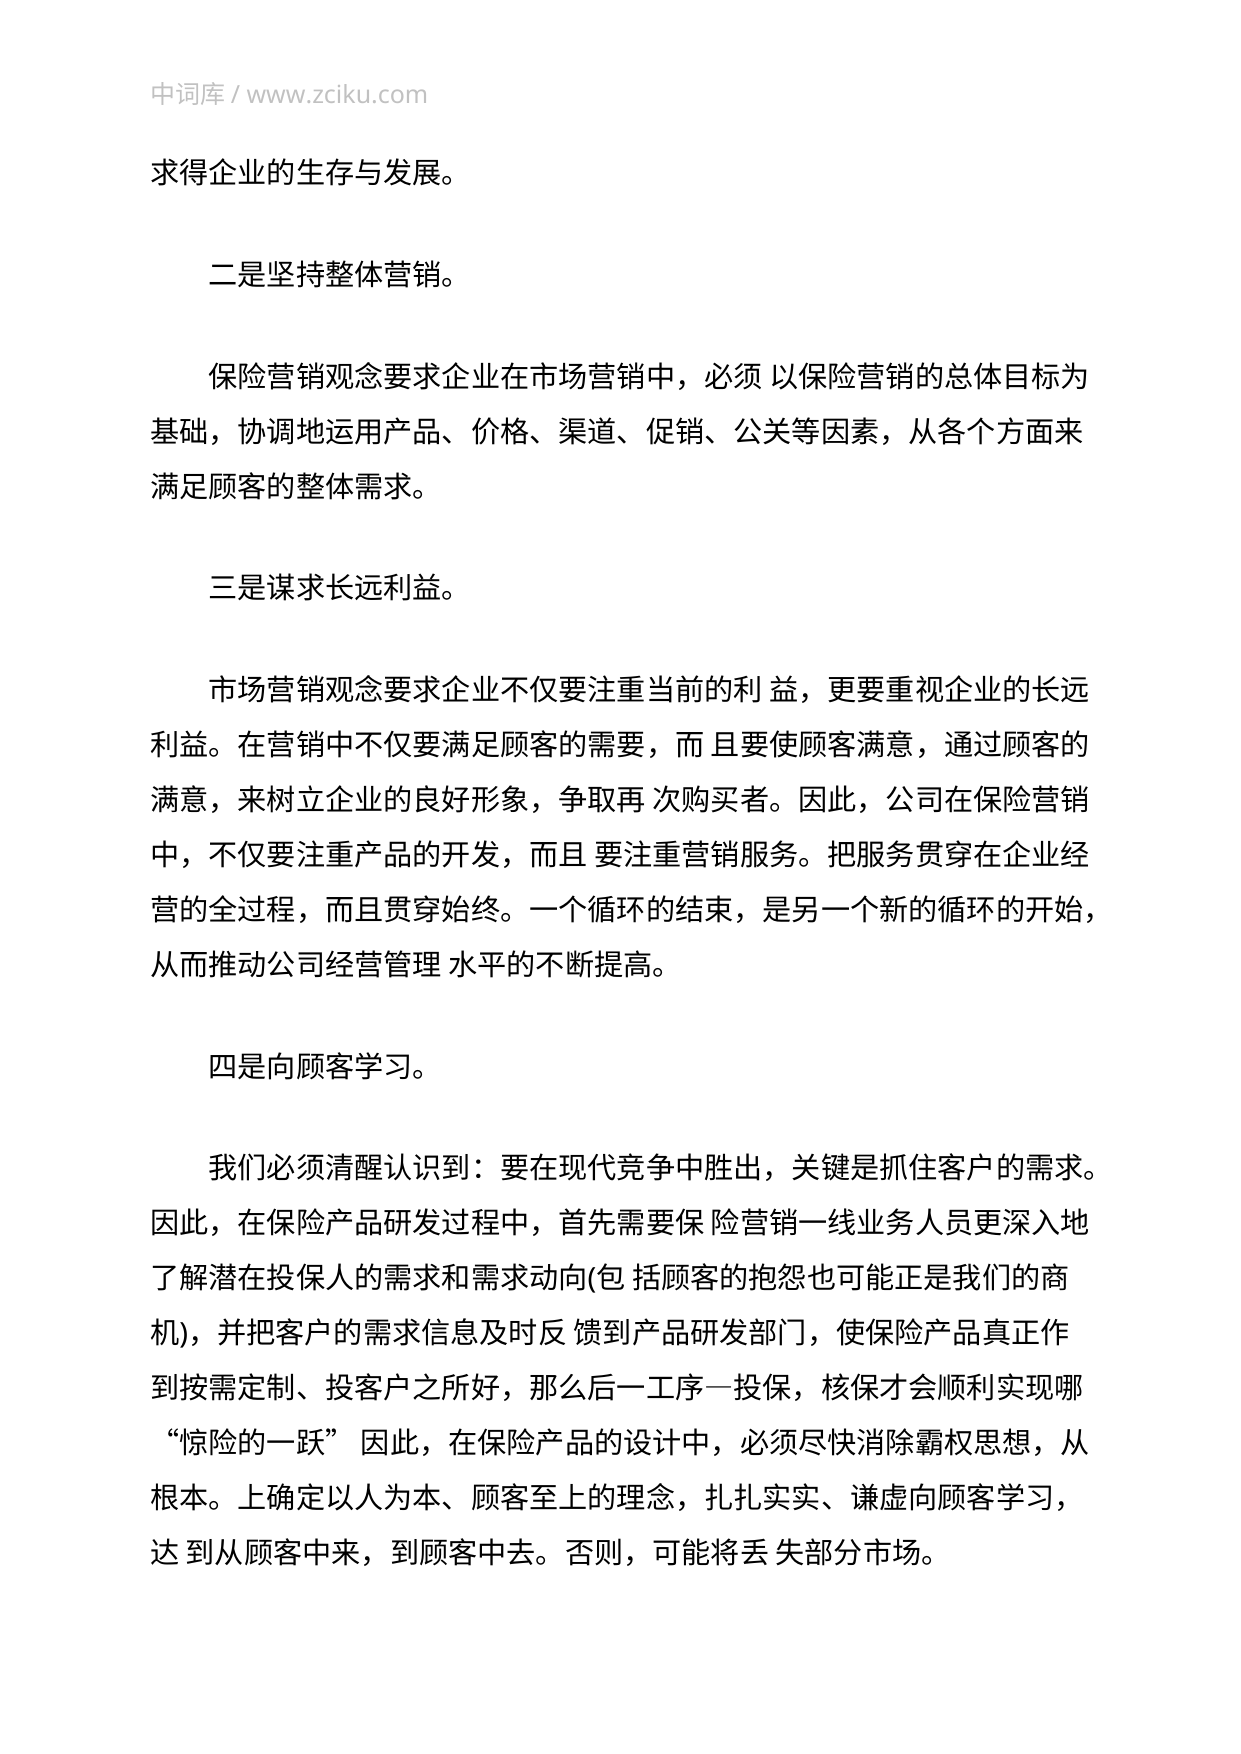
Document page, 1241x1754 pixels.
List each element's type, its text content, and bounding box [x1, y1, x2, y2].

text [150, 150, 1090, 192]
text 二是坚持整体营销。 [150, 252, 1090, 294]
text 市场营销观念要求企业不仅要注重当前的利 益，更要重视企业的长远利益。在营销中不仅要满足顾客的需要，而 且要使顾客满意，通过顾客的满意，来树立企业的良好形象，争取再 次购买者。因此，公司在保险营销中，不仅要注重产品的开发，而且 要注重营销服务。把服务贯穿在企业经营的全过程，而且贯穿始终。一个循环的结束，是另一个新的循环的开始，从而推动公司经营管理 水平的不断提高。 [150, 667, 1090, 984]
text 四是向顾客学习。 [150, 1043, 1090, 1085]
text 我们必须清醒认识到：要在现代竞争中胜出，关键是抓住客户的需求。因此，在保险产品研发过程中，首先需要保 险营销一线业务人员更深入地了解潜在投保人的需求和需求动向(包 括顾客的抱怨也可能正是我们的商机)，并把客户的需求信息及时反 馈到产品研发部门，使保险产品真正作到按需定制、投客户之所好，那么后一工序—投保，核保才会顺利实现哪“惊险的一跃” 因此，在保险产品的设计中，必须尽快消除霸权思想，从根本。上确定以人为本、顾客至上的理念，扎扎实实、谦虚向顾客学习，达 到从顾客中来，到顾客中去。否则，可能将丢 失部分市场。 [150, 1145, 1090, 1572]
text 保险营销观念要求企业在市场营销中，必须 以保险营销的总体目标为基础，协调地运用产品、价格、渠道、促销、公关等因素，从各个方面来满足顾客的整体需求。 [150, 353, 1090, 506]
text 三是谋求长远利益。 [150, 565, 1090, 607]
